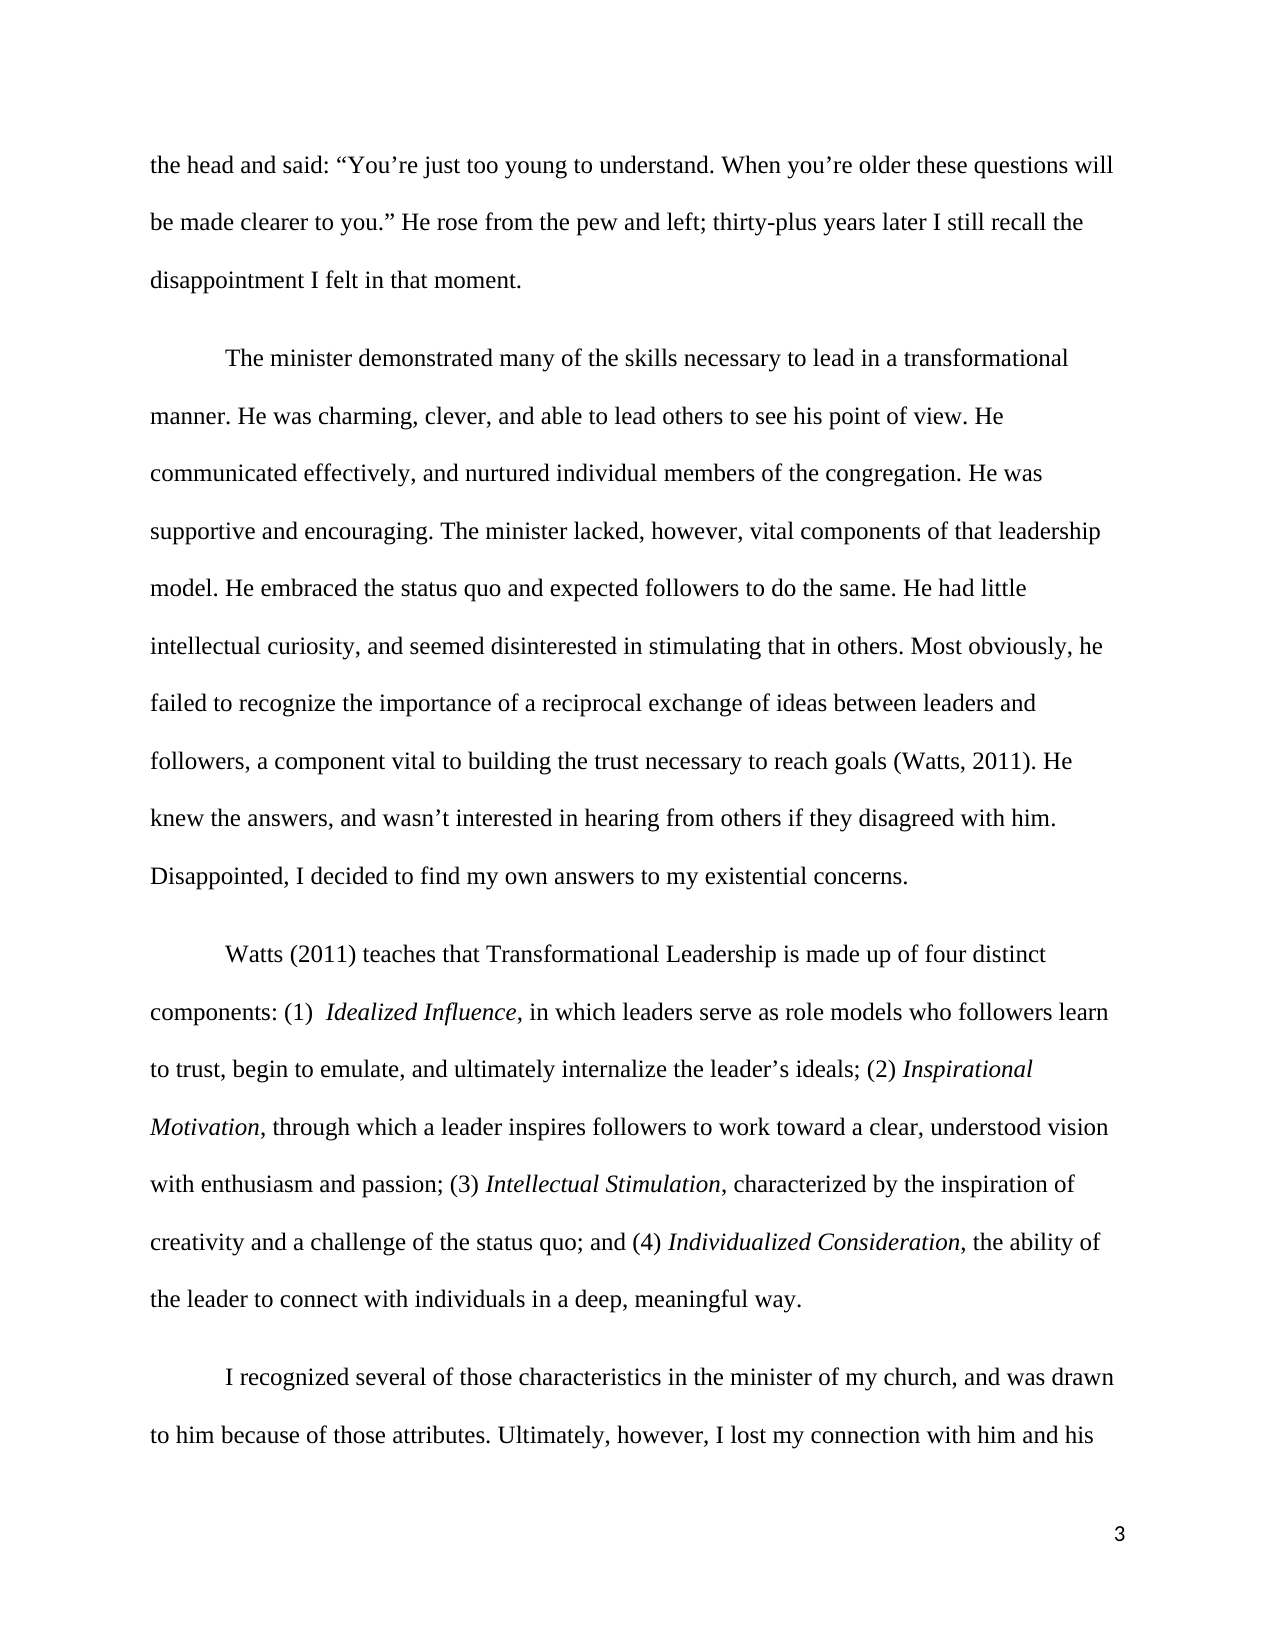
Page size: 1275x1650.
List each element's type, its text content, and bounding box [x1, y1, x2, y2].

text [150, 150, 1125, 294]
text The minister demonstrated many of the skills necessary to lead in a transformational manner. He was charming, clever, and able to lead others to see his point of view. He communicated effectively, and nurtured individual members of the congregation. He was supportive and encouraging. The minister lacked, however, vital components of that leadership model. He embraced the status quo and expected followers to do the same. He had little intellectual curiosity, and seemed disinterested in stimulating that in others. Most obviously, he failed to recognize the importance of a reciprocal exchange of ideas between leaders and followers, a component vital to building the trust necessary to reach goals (Watts, 2011). He knew the answers, and wasn’t interested in hearing from others if they disagreed with him. Disappointed, I decided to find my own answers to my existential concerns. [150, 343, 1125, 889]
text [150, 1362, 1125, 1449]
text Watts (2011) teaches that Transformational Leadership is made up of four distinct components: (1) Idealized Influence, in which leaders serve as role models who followers learn to trust, begin to emulate, and ultimately internalize the leader’s ideals; (2) Inspirational Motivation, through which a leader inspires followers to work toward a clear, understood vision with enthusiasm and passion; (3) Intellectual Stimulation, characterized by the inspiration of creativity and a challenge of the status quo; and (4) Individualized Consideration, the ability of the leader to connect with individuals in a deep, meaningful way. [150, 939, 1125, 1313]
